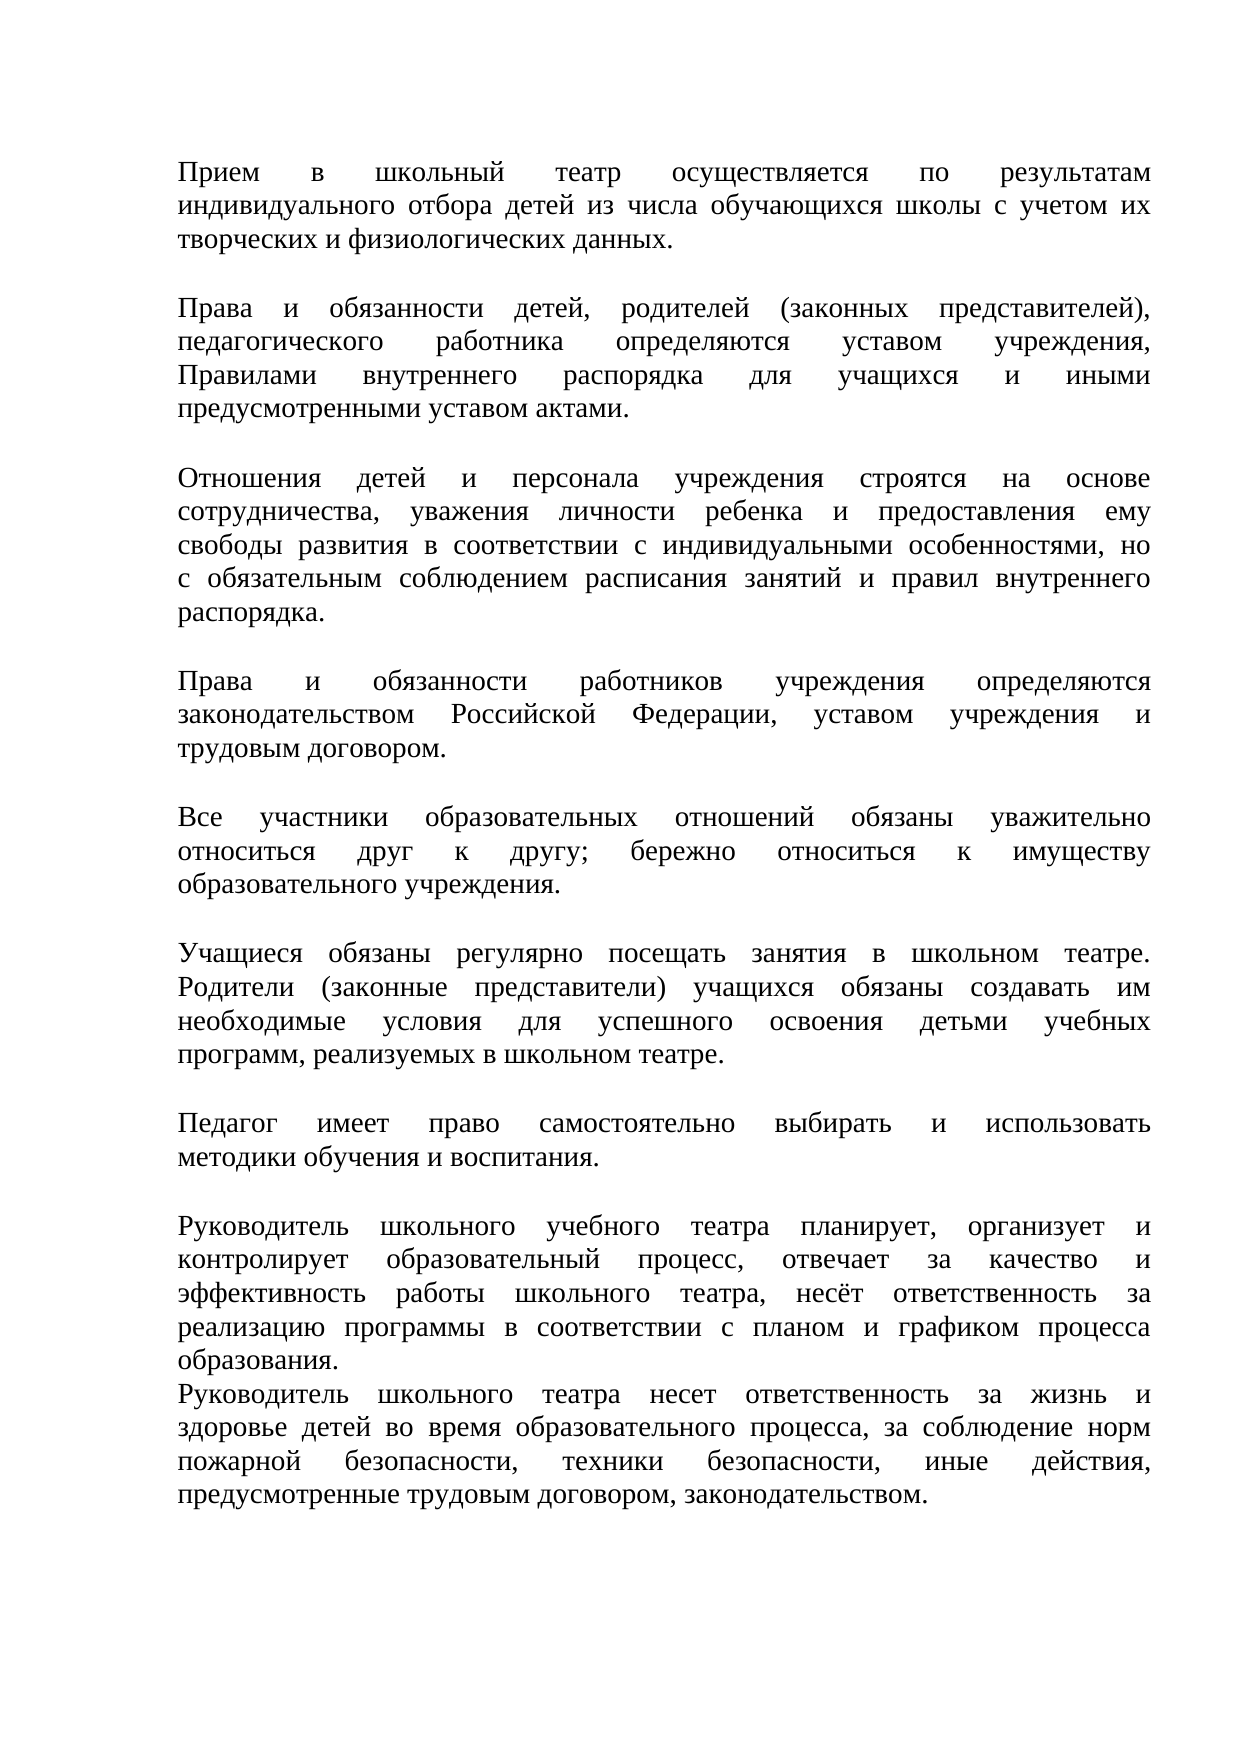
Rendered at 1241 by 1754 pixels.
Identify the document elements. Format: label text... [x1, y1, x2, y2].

text Все участники образовательных отношений обязаны уважительно относиться друг к другу; бережно относиться к имуществу образовательного учреждения. [177, 764, 1152, 900]
text Права и обязанности работников учреждения определяются законодательством Российской Федерации, уставом учреждения и трудовым договором. [177, 627, 1152, 764]
text Права и обязанности детей, родителей (законных представителей), педагогического работника определяются уставом учреждения, Правилами внутреннего распорядка для учащихся и иными предусмотренными уставом актами. [177, 254, 1152, 424]
text Учащиеся обязаны регулярно посещать занятия в школьном театре. Родители (законные представители) учащихся обязаны создавать им необходимые условия для успешного освоения детьми учебных программ, реализуемых в школьном театре. [177, 900, 1152, 1070]
text Прием в школьный театр осуществляется по результатам индивидуального отбора детей из числа обучающихся школы с учетом их творческих и физиологических данных. [177, 118, 1152, 254]
text Педагог имеет право самостоятельно выбирать и использовать методики обучения и воспитания. [177, 1070, 1152, 1172]
text Руководитель школьного учебного театра планирует, организует и контролирует образовательный процесс, отвечает за качество и эффективность работы школьного театра, несёт ответственность за реализацию программы в соответствии с планом и графиком процесса образования. Руководитель школьного театра несет ответственность за жизнь и здоровье детей во время образовательного процесса, за соблюдение норм пожарной безопасности, техники безопасности, иные действия, предусмотренные трудовым договором, законодательством. [177, 1172, 1152, 1510]
text Отношения детей и персонала учреждения строятся на основе сотрудничества, уважения личности ребенка и предоставления ему свободы развития в соответствии с индивидуальными особенностями, но с обязательным соблюдением расписания занятий и правил внутреннего распорядка. [177, 424, 1152, 627]
